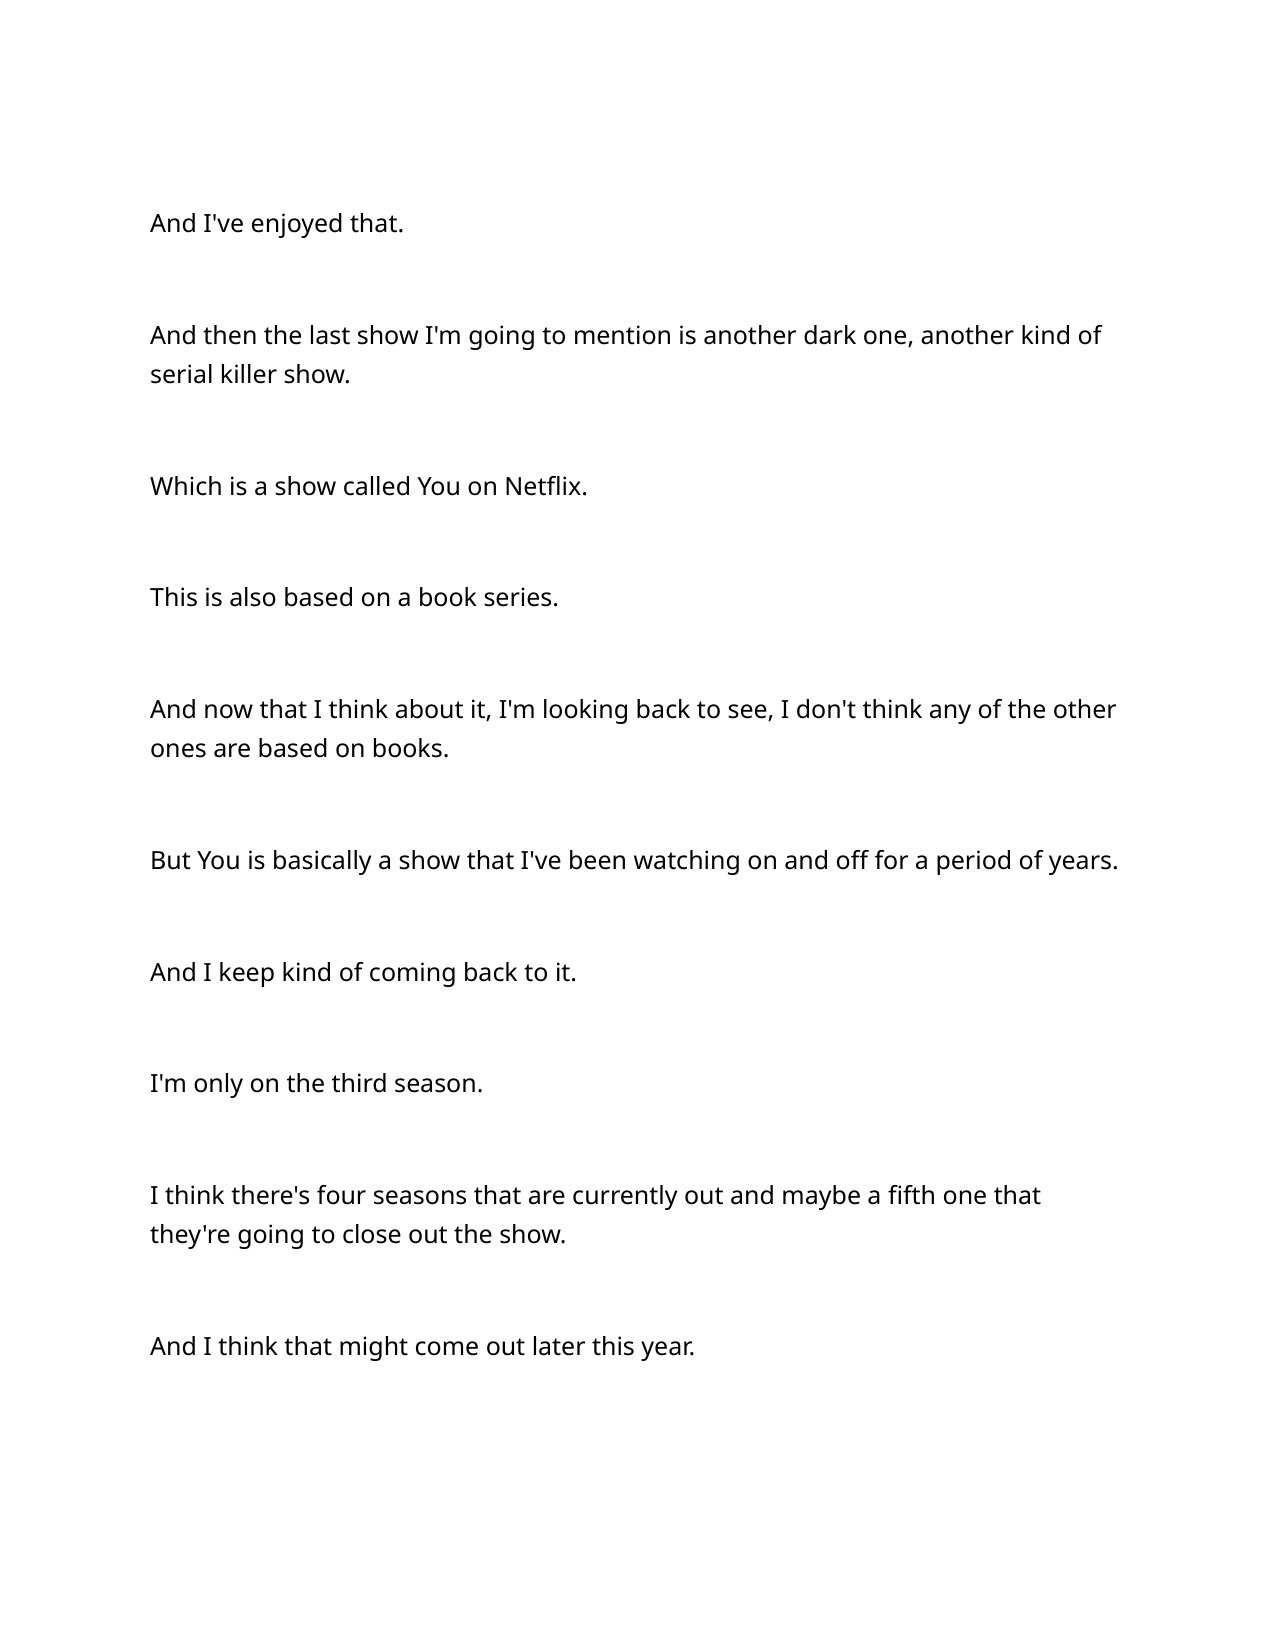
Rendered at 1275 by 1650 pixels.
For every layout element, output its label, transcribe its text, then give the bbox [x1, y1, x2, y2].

text And I keep kind of coming back to it. [150, 954, 1125, 988]
text But You is basically a show that I've been watching on and off for a period of years. [150, 842, 1125, 877]
text And I've enjoyed that. [150, 206, 1125, 240]
text And now that I think about it, I'm looking back to see, I don't think any of the other ones are based on books. [150, 692, 1125, 765]
text And I think that might come out later this year. [150, 1328, 1125, 1362]
text This is also based on a book series. [150, 580, 1125, 614]
text I think there's four seasons that are currently out and maybe a fifth one that they're going to close out the show. [150, 1177, 1125, 1251]
text And then the last show I'm going to mention is another dark one, another kind of serial killer show. [150, 317, 1125, 391]
text I'm only on the third season. [150, 1066, 1125, 1100]
text Which is a show called You on Netflix. [150, 468, 1125, 502]
